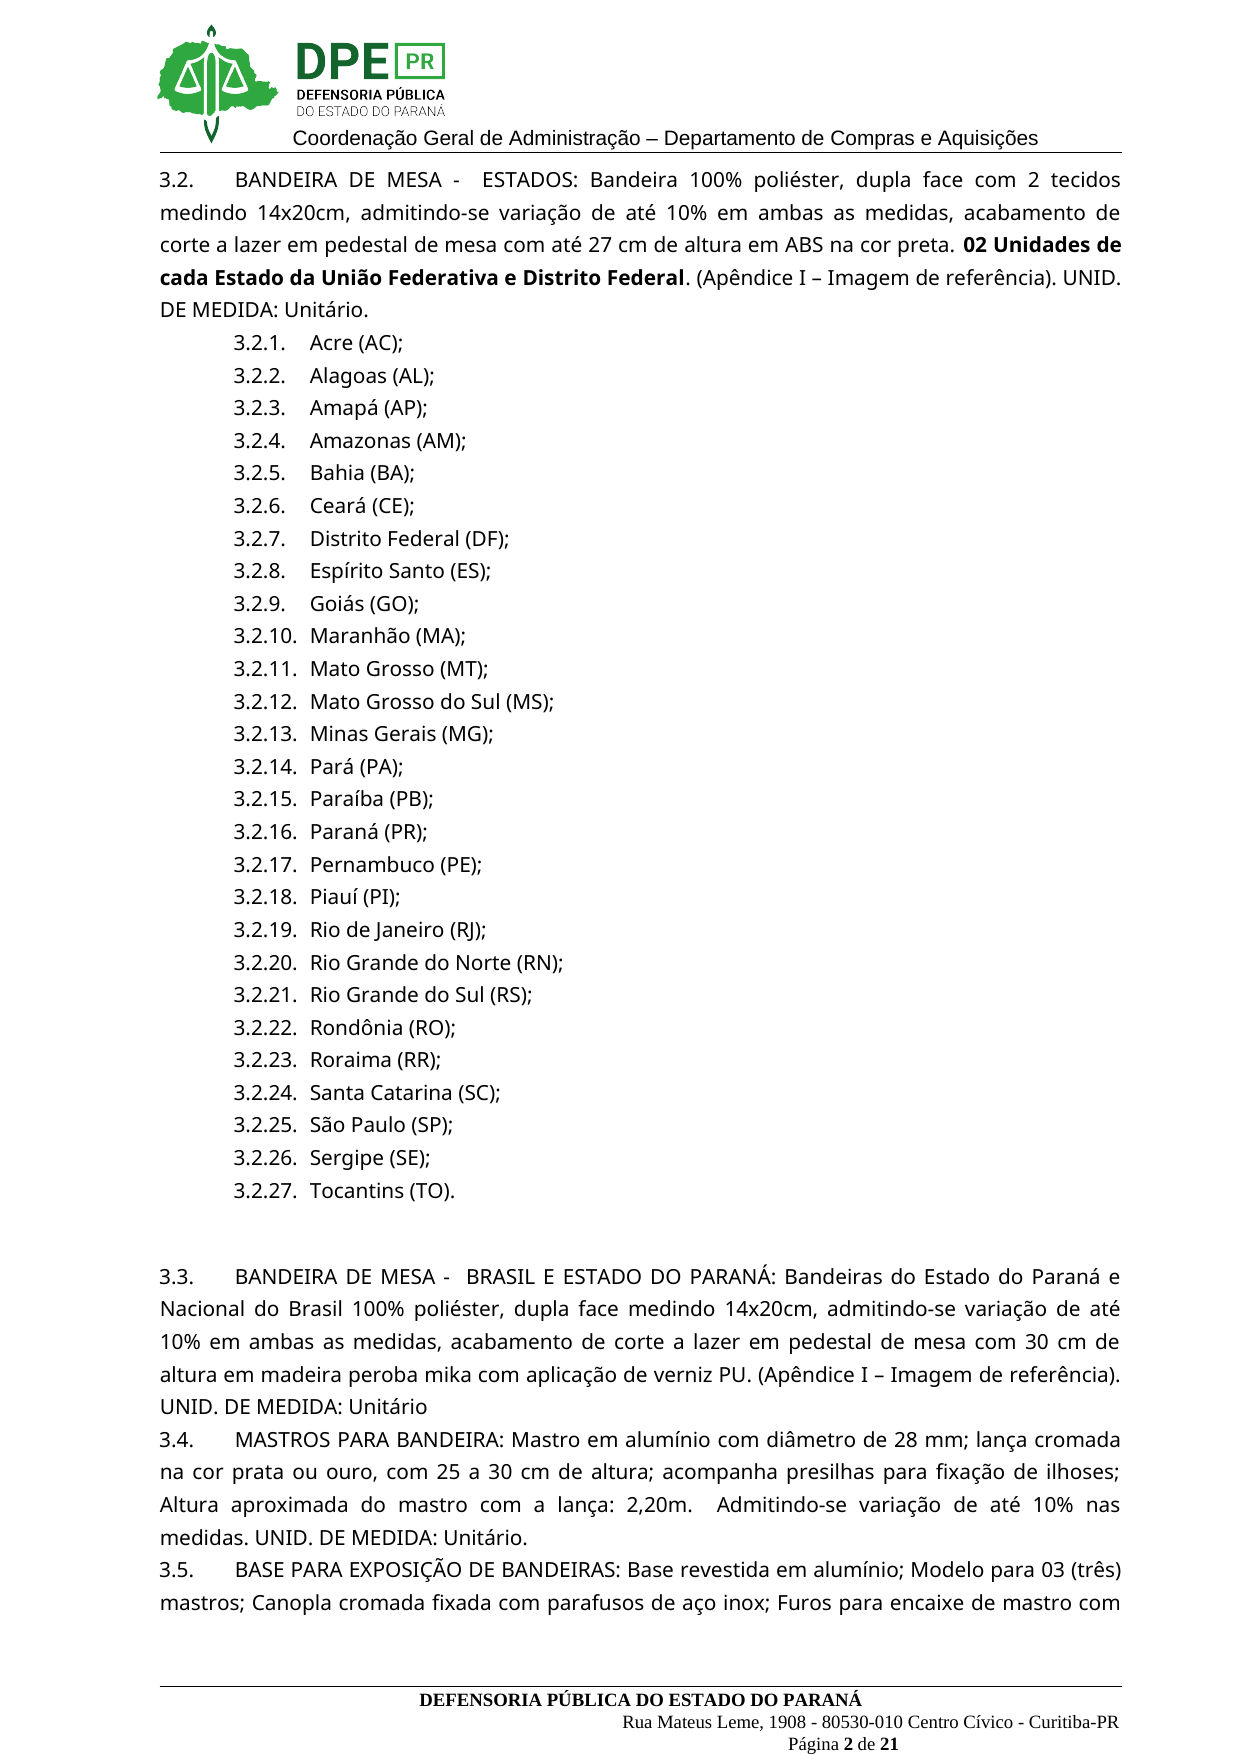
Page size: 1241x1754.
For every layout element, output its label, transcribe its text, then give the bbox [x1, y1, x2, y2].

subtitle Rio Grande do Sul (RS); [233, 980, 1115, 1009]
subtitle Bahia (BA); [233, 458, 1115, 487]
subtitle São Paulo (SP); [233, 1111, 1115, 1139]
subtitle Piauí (PI); [233, 882, 1115, 911]
subtitle Rondônia (RO); [233, 1013, 1115, 1041]
subtitle Maranhão (MA); [233, 622, 1115, 650]
picture [310, 135, 316, 144]
subtitle Santa Catarina (SC); [233, 1078, 1115, 1106]
subtitle Paraná (PR); [233, 817, 1115, 846]
subtitle Mato Grosso (MT); [233, 654, 1115, 683]
subtitle BANDEIRA DE MESA - ESTADOS: Bandeira 100% poliéster, dupla face com 2 tecidos medindo 14x20cm, admitindo-se variação de até 10% em ambas as medidas, acabamento de corte a lazer em pedestal de mesa com até 27 cm de altura em ABS na cor preta. 02 Unidades de cada Estado da União Federativa e Distrito Federal. (Apêndice I – Imagem de referência). UNID. DE MEDIDA: Unitário. [159, 165, 1122, 324]
subtitle Rio de Janeiro (RJ); [233, 915, 1115, 943]
subtitle Acre (AC); [233, 328, 1115, 357]
picture [363, 135, 368, 144]
subtitle Distrito Federal (DF); [233, 524, 1115, 552]
subtitle Amazonas (AM); [233, 426, 1115, 454]
subtitle Ceará (CE); [233, 491, 1115, 519]
subtitle Alagoas (AL); [233, 361, 1115, 389]
picture [408, 135, 414, 144]
subtitle Pará (PA); [233, 752, 1115, 780]
subtitle Amapá (AP); [233, 393, 1115, 422]
subtitle Tocantins (TO). [233, 1176, 1115, 1204]
subtitle Rio Grande do Norte (RN); [233, 948, 1115, 976]
subtitle Roraima (RR); [233, 1045, 1115, 1074]
subtitle Paraíba (PB); [233, 784, 1115, 813]
subtitle Pernambuco (PE); [233, 850, 1115, 878]
subtitle Espírito Santo (ES); [233, 556, 1115, 585]
picture [322, 135, 328, 144]
subtitle Mato Grosso do Sul (MS); [233, 687, 1115, 715]
subtitle MASTROS PARA BANDEIRA: Mastro em alumínio com diâmetro de 28 mm; lança cromada na cor prata ou ouro, com 25 a 30 cm de altura; acompanha presilhas para fixação de ilhoses; Altura aproximada do mastro com a lança: 2,20m. Admitindo-se variação de até 10% nas medidas. UNID. DE MEDIDA: Unitário. [159, 1425, 1122, 1551]
subtitle Minas Gerais (MG); [233, 719, 1115, 748]
subtitle BANDEIRA DE MESA - BRASIL E ESTADO DO PARANÁ: Bandeiras do Estado do Paraná e Nacional do Brasil 100% poliéster, dupla face medindo 14x20cm, admitindo-se variação de até 10% em ambas as medidas, acabamento de corte a lazer em pedestal de mesa com 30 cm de altura em madeira peroba mika com aplicação de verniz PU. (Apêndice I – Imagem de referência). UNID. DE MEDIDA: Unitário [159, 1262, 1122, 1421]
subtitle Goiás (GO); [233, 589, 1115, 617]
subtitle Sergipe (SE); [233, 1143, 1115, 1172]
picture [157, 24, 445, 144]
